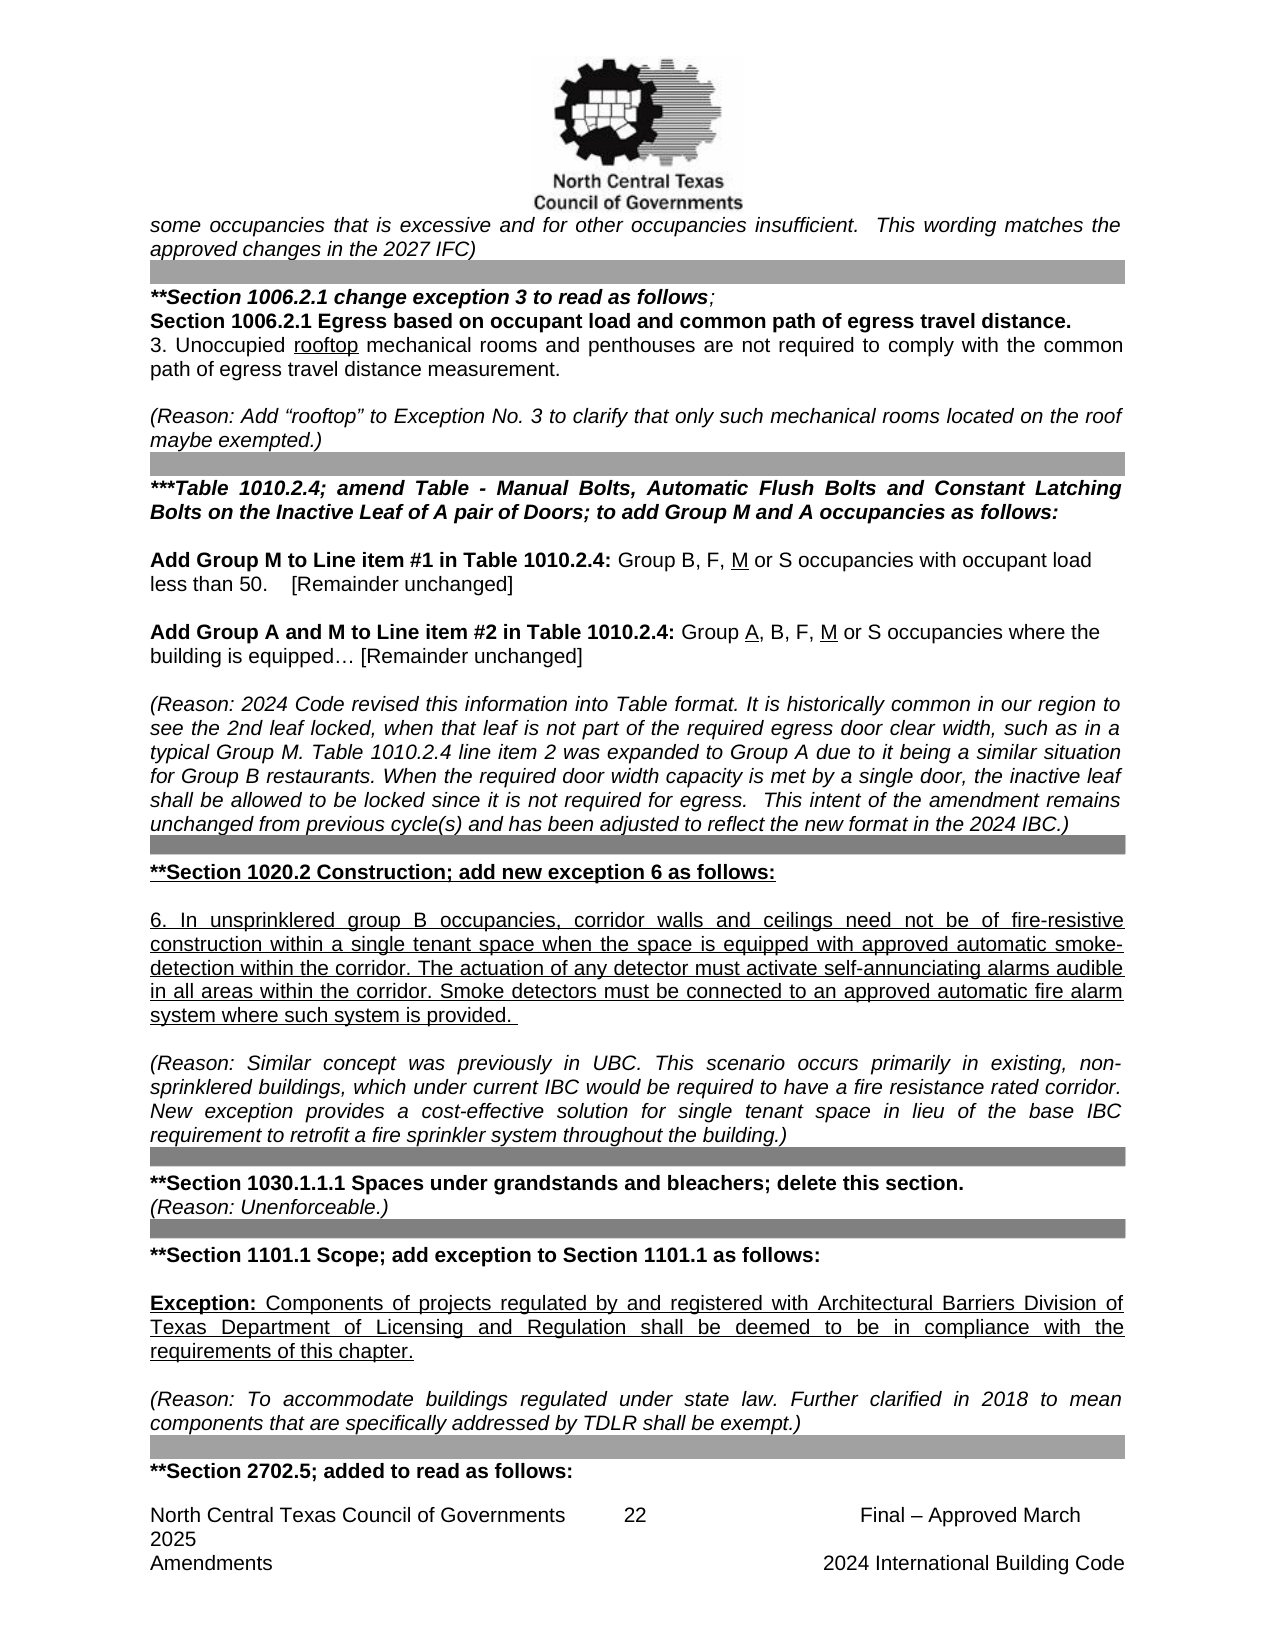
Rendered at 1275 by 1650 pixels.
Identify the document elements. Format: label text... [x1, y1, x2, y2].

text Add Group M to Line item #1 in Table 1010.2.4: Group B, F, M or S occupancies with occupant load less than 50. [Remainder unchanged] [150, 548, 1125, 596]
text ***Table 1010.2.4; amend Table - Manual Bolts, Automatic Flush Bolts and Constant Latching Bolts on the Inactive Leaf of A pair of Doors; to add Group M and A occupancies as follows: [150, 476, 1125, 524]
text Add Group A and M to Line item #2 in Table 1010.2.4: Group A, B, F, M or S occupancies where the building is equipped… [Remainder unchanged] [150, 620, 1125, 668]
text (Reason: To accommodate buildings regulated under state law. Further clarified in 2018 to mean components that are specifically addressed by TDLR shall be exempt.) [150, 1387, 1125, 1435]
text **Section 1006.2.1 change exception 3 to read as follows; [150, 284, 1125, 308]
text **Section 1030.1.1.1 Spaces under grandstands and bleachers; delete this section. [150, 1171, 1125, 1195]
text **Section 1101.1 Scope; add exception to Section 1101.1 as follows: [150, 1243, 1125, 1267]
text Exception: Components of projects regulated by and registered with Architectural Barriers Division of Texas Department of Licensing and Regulation shall be deemed to be in compliance with the requirements of this chapter. [150, 1291, 1125, 1336]
picture [532, 56, 743, 213]
text 6. In unsprinklered group B occupancies, corridor walls and ceilings need not be of fire-resistive construction within a single tenant space when the space is equipped with approved automatic smoke-detection within the corridor. The actuation of any detector must activate self-annunciating alarms audible in all areas within the corridor. Smoke detectors must be connected to an approved automatic fire alarm system where such system is provided. [150, 977, 1125, 1027]
picture [150, 1147, 1127, 1168]
picture [150, 1219, 1127, 1240]
text **Section 2702.5; added to read as follows: [150, 1459, 1125, 1483]
text (Reason: 2024 Code revised this information into Table format. It is historically common in our region to see the 2nd leaf locked, when that leaf is not part of the required egress door clear width, such as in a typical Group M. Table 1010.2.4 line item 2 was expanded to Group A due to it being a similar situation for Group B restaurants. When the required door width capacity is met by a single door, the inactive leaf shall be allowed to be locked since it is not required for egress. This intent of the amendment remains unchanged from previous cycle(s) and has been adjusted to reflect the new format in the 2024 IBC.) [150, 692, 1125, 835]
text 6. In unsprinklered group B occupancies, corridor walls and ceilings need not be of fire-resistive construction within a single tenant space when the space is equipped with approved automatic smoke-detection within the corridor. The actuation of any detector must activate self-annunciating alarms audible in all areas within the corridor. Smoke detectors must be connected to an approved automatic fire alarm system where such system is provided. [150, 929, 1125, 976]
text Section 1006.2.1 Egress based on occupant load and common path of egress travel distance. [150, 308, 1125, 332]
text (Reason: Similar concept was previously in UBC. This scenario occurs primarily in existing, non-sprinklered buildings, which under current IBC would be required to have a fire resistance rated corridor. New exception provides a cost-effective solution for single tenant space in lieu of the base IBC requirement to retrofit a fire sprinkler system throughout the building.) [150, 1051, 1125, 1147]
picture [150, 835, 1127, 856]
text (Reason: Add “rooftop” to Exception No. 3 to clarify that only such mechanical rooms located on the roof maybe exempted.) [150, 404, 1125, 452]
text 3. Unoccupied rooftop mechanical rooms and penthouses are not required to comply with the common path of egress travel distance measurement. [150, 332, 1125, 380]
text (Reason: Unenforceable.) [150, 1195, 1125, 1219]
text **Section 1020.2 Construction; add new exception 6 as follows: [150, 859, 1125, 883]
text Exception: Components of projects regulated by and registered with Architectural Barriers Division of Texas Department of Licensing and Regulation shall be deemed to be in compliance with the requirements of this chapter. [150, 1337, 1125, 1363]
